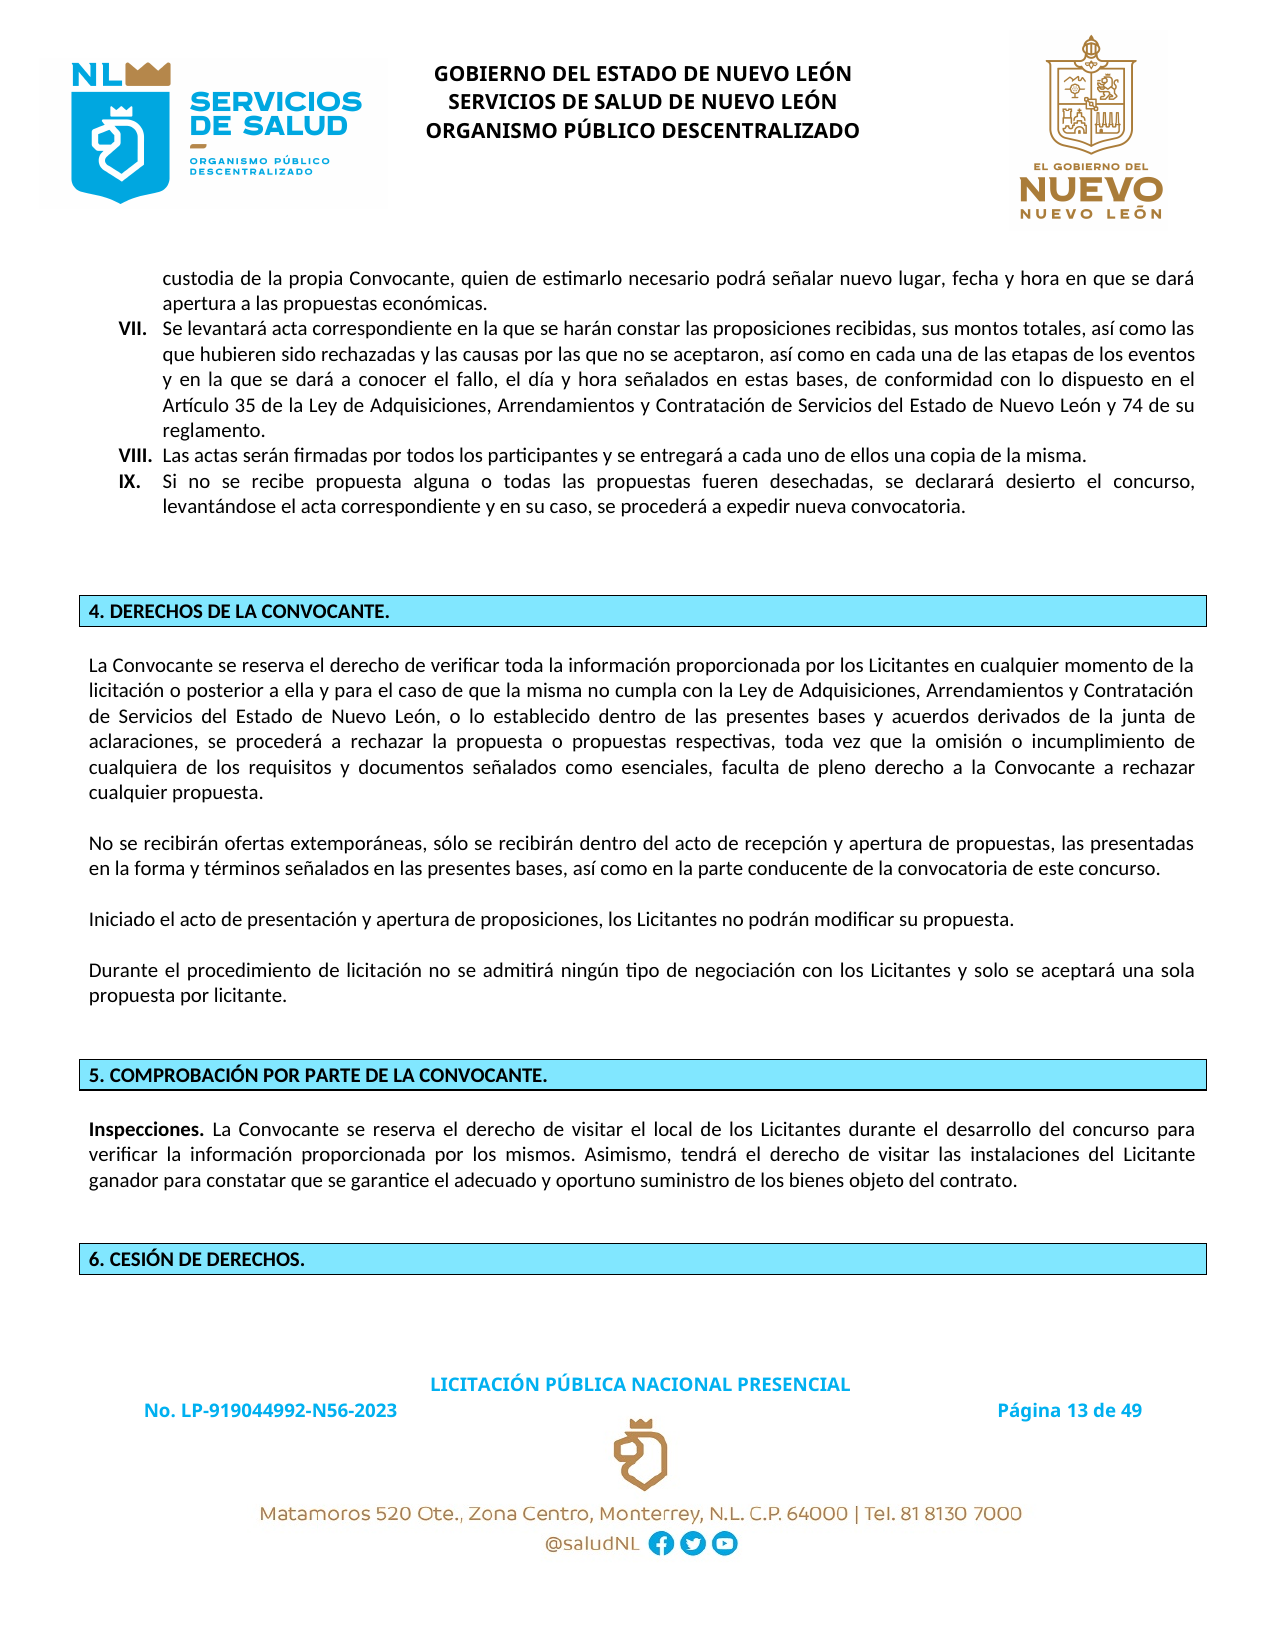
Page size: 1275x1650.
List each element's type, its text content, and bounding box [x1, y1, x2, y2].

text Durante el procedimiento de licitación no se admitirá ningún tipo de negociación con los Licitantes y solo se aceptará una sola propuesta por licitante. [89, 957, 1197, 1008]
text se reserva el derecho de verificar toda la información proporcionada por los Licitantes en cualquier momento de la licitación o posterior a ella y para el caso de que la misma no cumpla con de Adquisiciones, Arrendamientos y Contratación de Servicios del Estado de Nuevo León, o lo establecido dentro de las presentes bases y acuerdos derivados de la junta de aclaraciones, se procederá a rechazar la propuesta o propuestas respectivas, toda vez que la omisión o incumplimiento de cualquiera de los requisitos y documentos señalados como esenciales, faculta de pleno derecho a la Convocante a rechazar cualquier propuesta. [89, 652, 1197, 805]
list Se levantará acta correspondiente en la que se harán constar las proposiciones recibidas, sus montos totales, así como las que hubieren sido rechazadas y las causas por las que no se aceptaron, así como en cada una de las etapas de los eventos y en la que se dará a conocer el fallo, el día y hora señalados en estas bases, de conformidad con lo dispuesto en el Artículo 35 de la Ley de Adquisiciones, Arrendamientos y Contratación de Servicios del Estado de Nuevo León y 74 de su reglamento. [118, 316, 1197, 443]
picture [0, 1401, 1272, 1571]
text No se recibirán ofertas extemporáneas, sólo se recibirán dentro del acto de recepción y apertura de propuestas, las presentadas en la forma y términos señalados en las presentes bases, así como en la parte conducente de la convocatoria de este concurso. [89, 830, 1197, 881]
text Iniciado el acto de presentación y apertura de proposiciones, los Licitantes no podrán modificar su propuesta. [89, 906, 1197, 932]
list Si no se recibe propuesta alguna o todas las propuestas fueren desechadas, se declarará desierto el concurso, levantándose el acta correspondiente y en su caso, se procederá a expedir nueva convocatoria. [118, 468, 1197, 519]
picture [38, 58, 388, 209]
text 6. CESIÓN DE DERECHOS. [80, 1244, 1206, 1274]
text 5. COMPROBACIÓN POR PARTE DE LA CONVOCANTE. [80, 1060, 1206, 1089]
picture [1008, 30, 1169, 231]
list Las actas serán firmadas por todos los participantes y se entregará a cada uno de ellos una copia de la misma. [118, 443, 1197, 468]
text 4. DERECHOS DE LA CONVOCANTE. [80, 596, 1206, 626]
text Inspecciones. La Convocante se reserva el derecho de visitar el local de los Licitantes durante el desarrollo del concurso para verificar la información proporcionada por los mismos. Asimismo, tendrá el derecho de visitar las instalaciones del Licitante ganador para constatar que se garantice el adecuado y oportuno suministro de los bienes objeto del contrato. [89, 1116, 1197, 1192]
